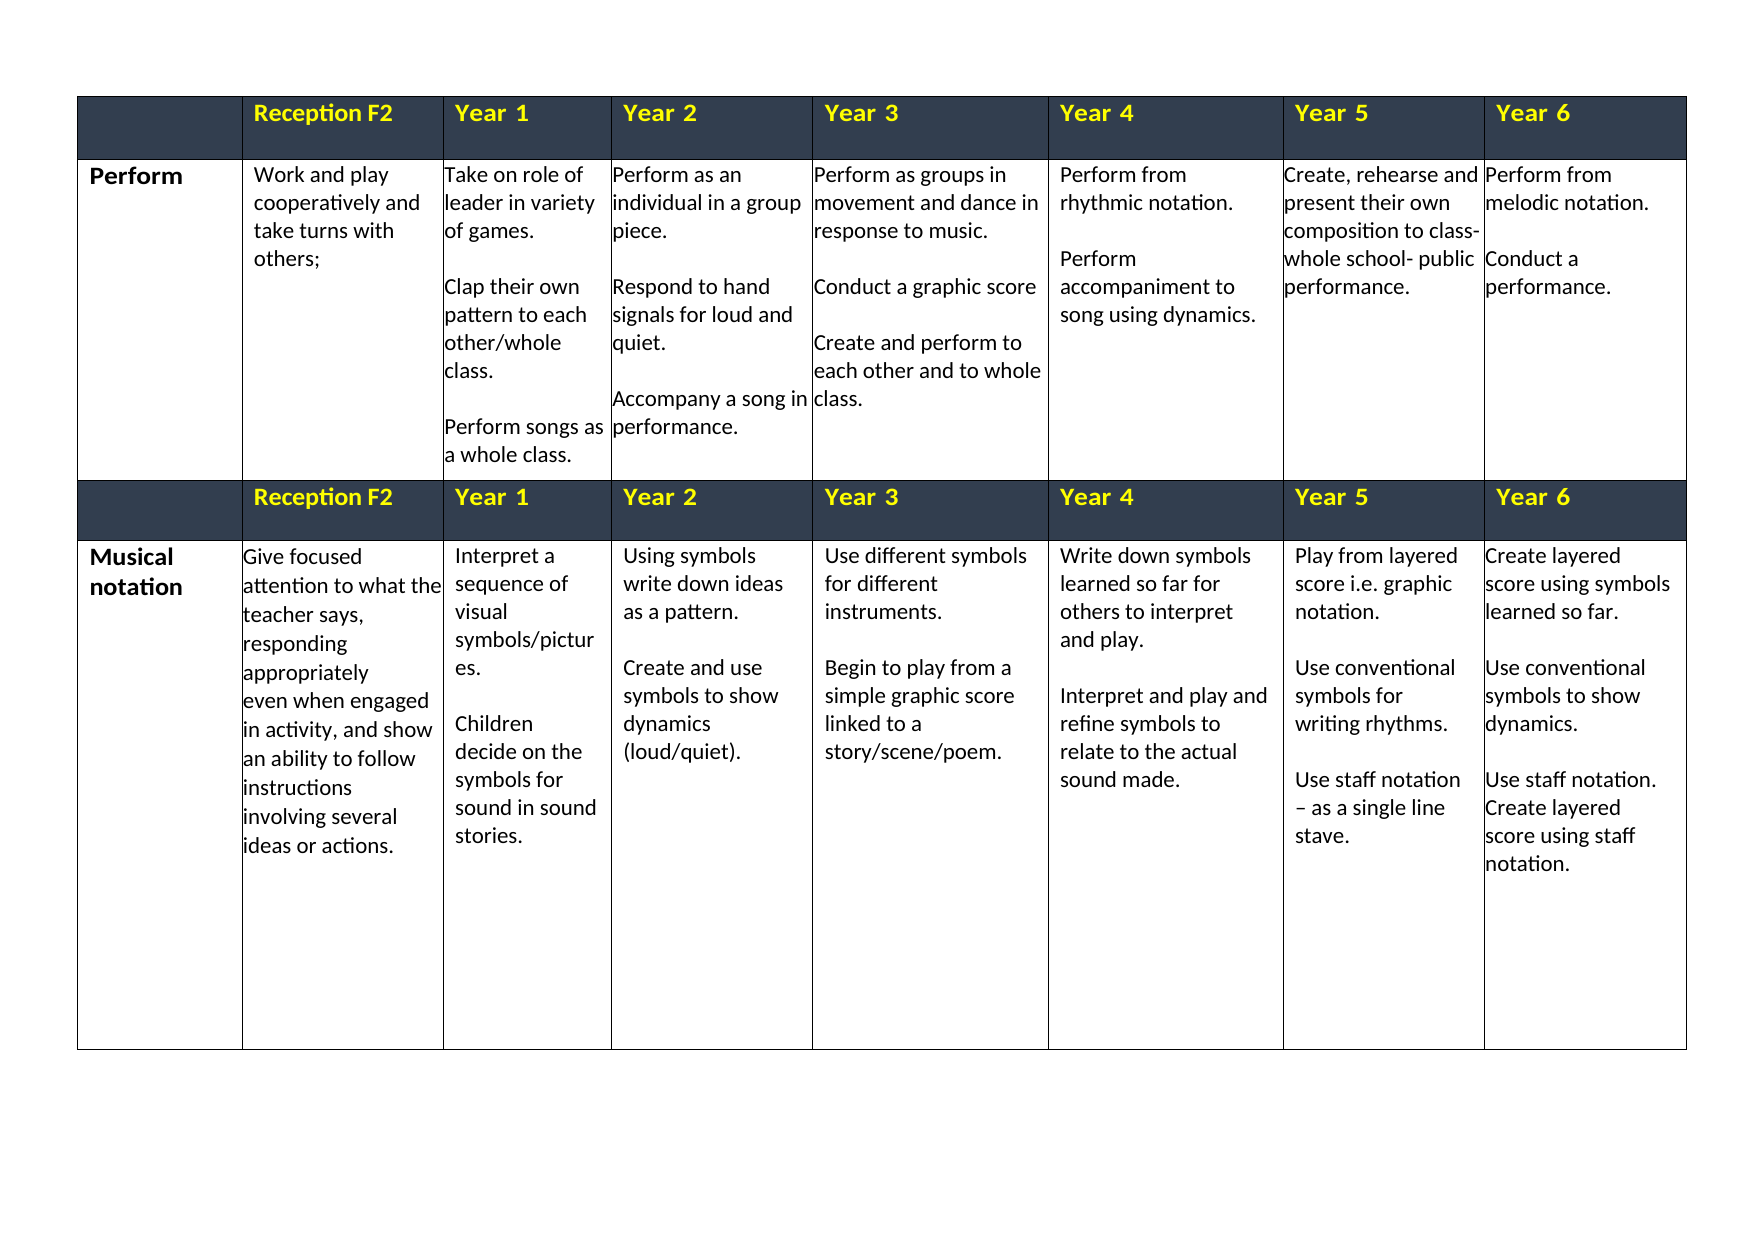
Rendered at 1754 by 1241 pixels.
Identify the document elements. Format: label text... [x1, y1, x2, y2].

table_header Year 3 [813, 97, 1048, 159]
table_cell Give focused attention to what the teacher says, responding appropriately even when engaged in activity, and show an ability to follow instructions involving several ideas or actions. [243, 541, 443, 1049]
table_header Year 5 [1284, 97, 1484, 159]
table_cell Musical notation [78, 541, 242, 1049]
table_header Year 1 [444, 97, 611, 159]
table_header Year 4 [1049, 97, 1283, 159]
table_cell Reception F2 [243, 481, 443, 540]
table_cell Year 2 [612, 481, 812, 540]
table_cell Interpret a sequence of visual symbols/pictures. Children decide on the symbols for sound in sound stories. [444, 541, 611, 1049]
table_cell Write down symbols learned so far for others to interpret and play. Interpret and play and refine symbols to relate to the actual sound made. [1049, 541, 1283, 1049]
table_cell Year 3 [813, 481, 1048, 540]
table_header Reception F2 [243, 97, 443, 159]
table_cell Year 1 [444, 481, 611, 540]
table_cell Create, rehearse and present their own composition to class-whole school- public performance. [1284, 160, 1484, 480]
table_cell Perform from rhythmic notation. Perform accompaniment to song using dynamics. [1049, 160, 1283, 480]
table_cell Using symbols write down ideas as a pattern. Create and use symbols to show dynamics (loud/quiet). [612, 541, 812, 1049]
table_header [78, 97, 242, 159]
table_cell Play from layered score i.e. graphic notation. Use conventional symbols for writing rhythms. Use staff notation – as a single line stave. [1284, 541, 1484, 1049]
table_cell Perform as an individual in a group piece. Respond to hand signals for loud and quiet. Accompany a song in performance. [612, 160, 812, 480]
table_cell Year 4 [1049, 481, 1283, 540]
table_cell Work and play cooperatively and take turns with others; [243, 160, 443, 480]
table_cell [78, 481, 242, 540]
table_cell Perform [78, 160, 242, 480]
table_cell Perform as groups in movement and dance in response to music. Conduct a graphic score Create and perform to each other and to whole class. [813, 160, 1048, 480]
table_cell Year 6 [1485, 481, 1686, 540]
table_header Year 6 [1485, 97, 1686, 159]
table_cell Use different symbols for different instruments. Begin to play from a simple graphic score linked to a story/scene/poem. [813, 541, 1048, 1049]
table_cell Perform from melodic notation. Conduct a performance. [1485, 160, 1686, 480]
table_cell Year 5 [1284, 481, 1484, 540]
table_header Year 2 [612, 97, 812, 159]
table_cell Take on role of leader in variety of games. Clap their own pattern to each other/whole class. Perform songs as a whole class. [444, 160, 611, 480]
table_cell Create layered score using symbols learned so far. Use conventional symbols to show dynamics. Use staff notation. Create layered score using staff notation. [1485, 541, 1686, 1049]
